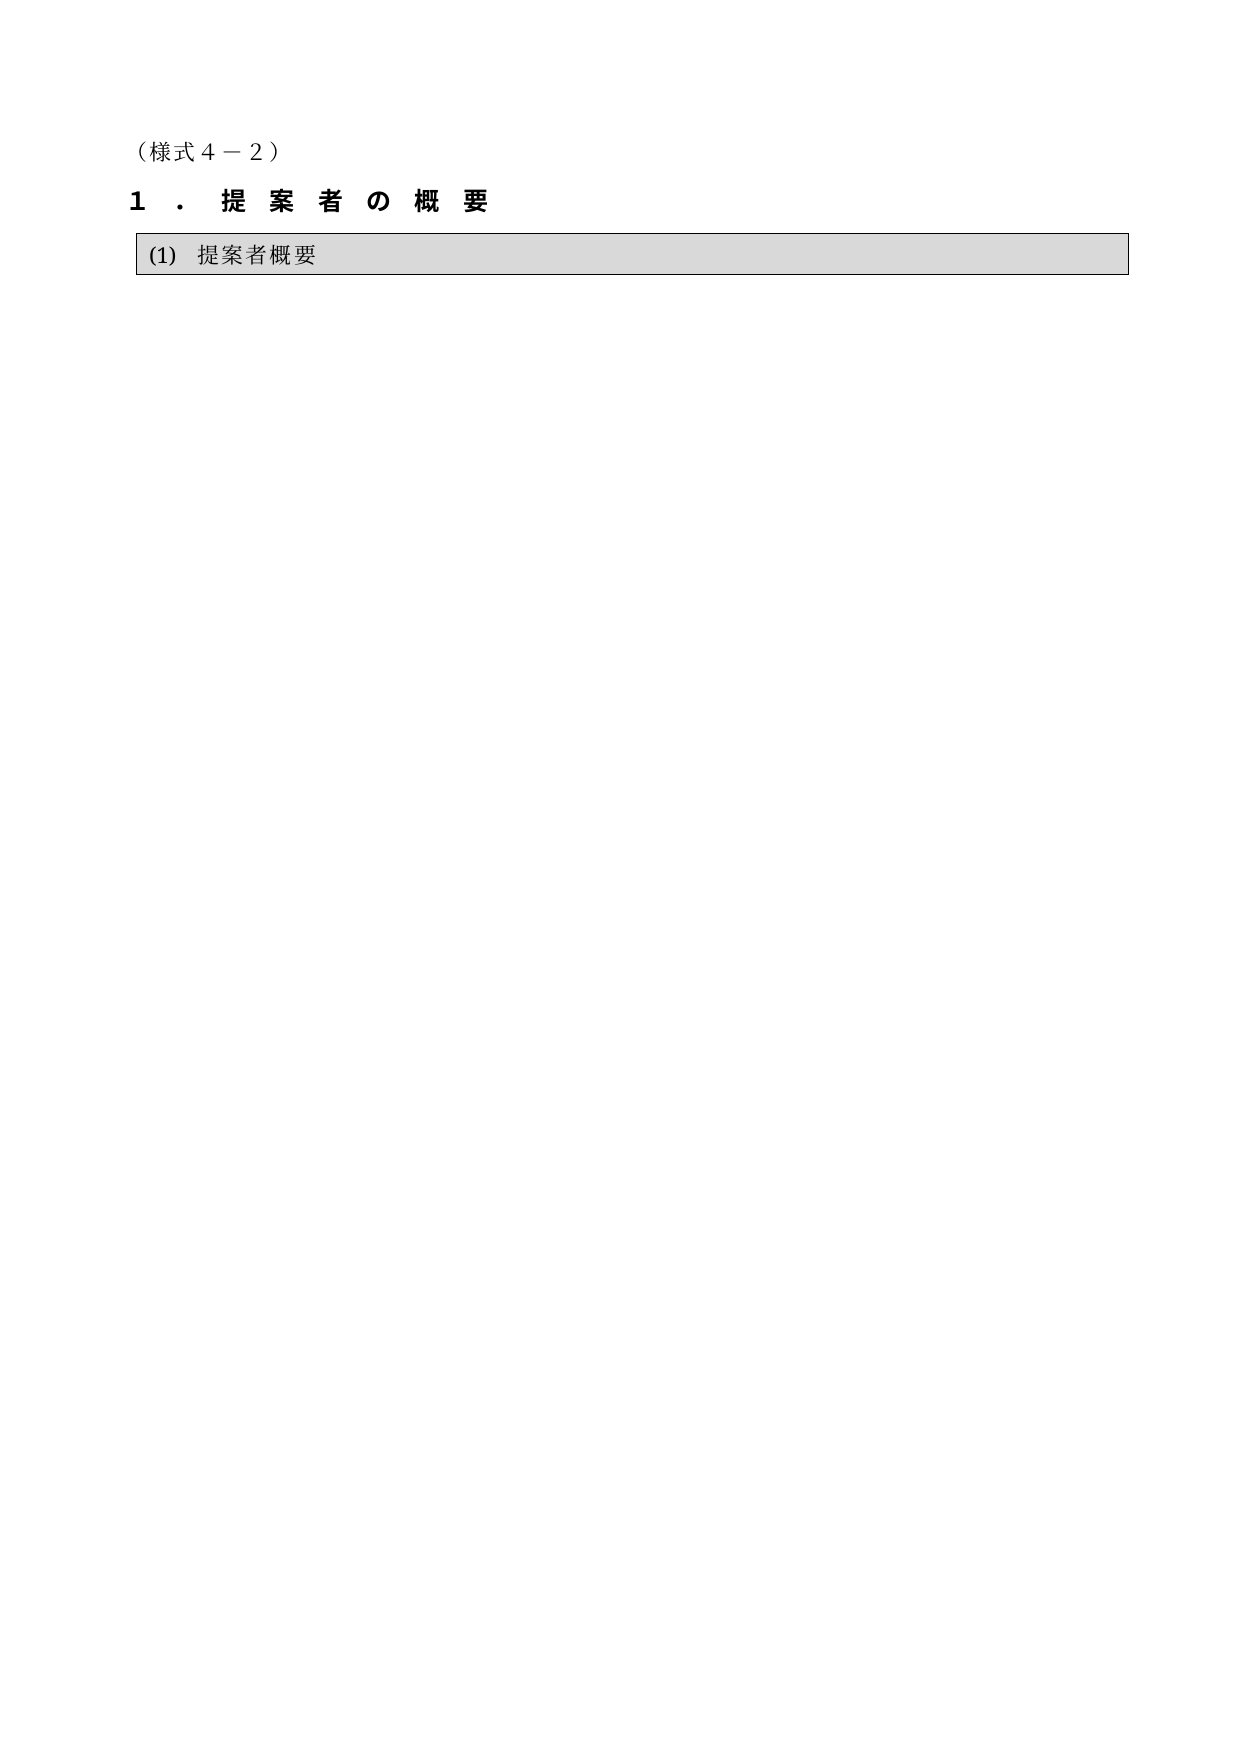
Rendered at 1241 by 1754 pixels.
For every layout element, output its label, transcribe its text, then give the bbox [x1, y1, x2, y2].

text （様式４－２） [125, 134, 1116, 167]
text １．提案者の概要 [125, 167, 1116, 233]
table_header (1)提案者概要 [137, 234, 1128, 274]
